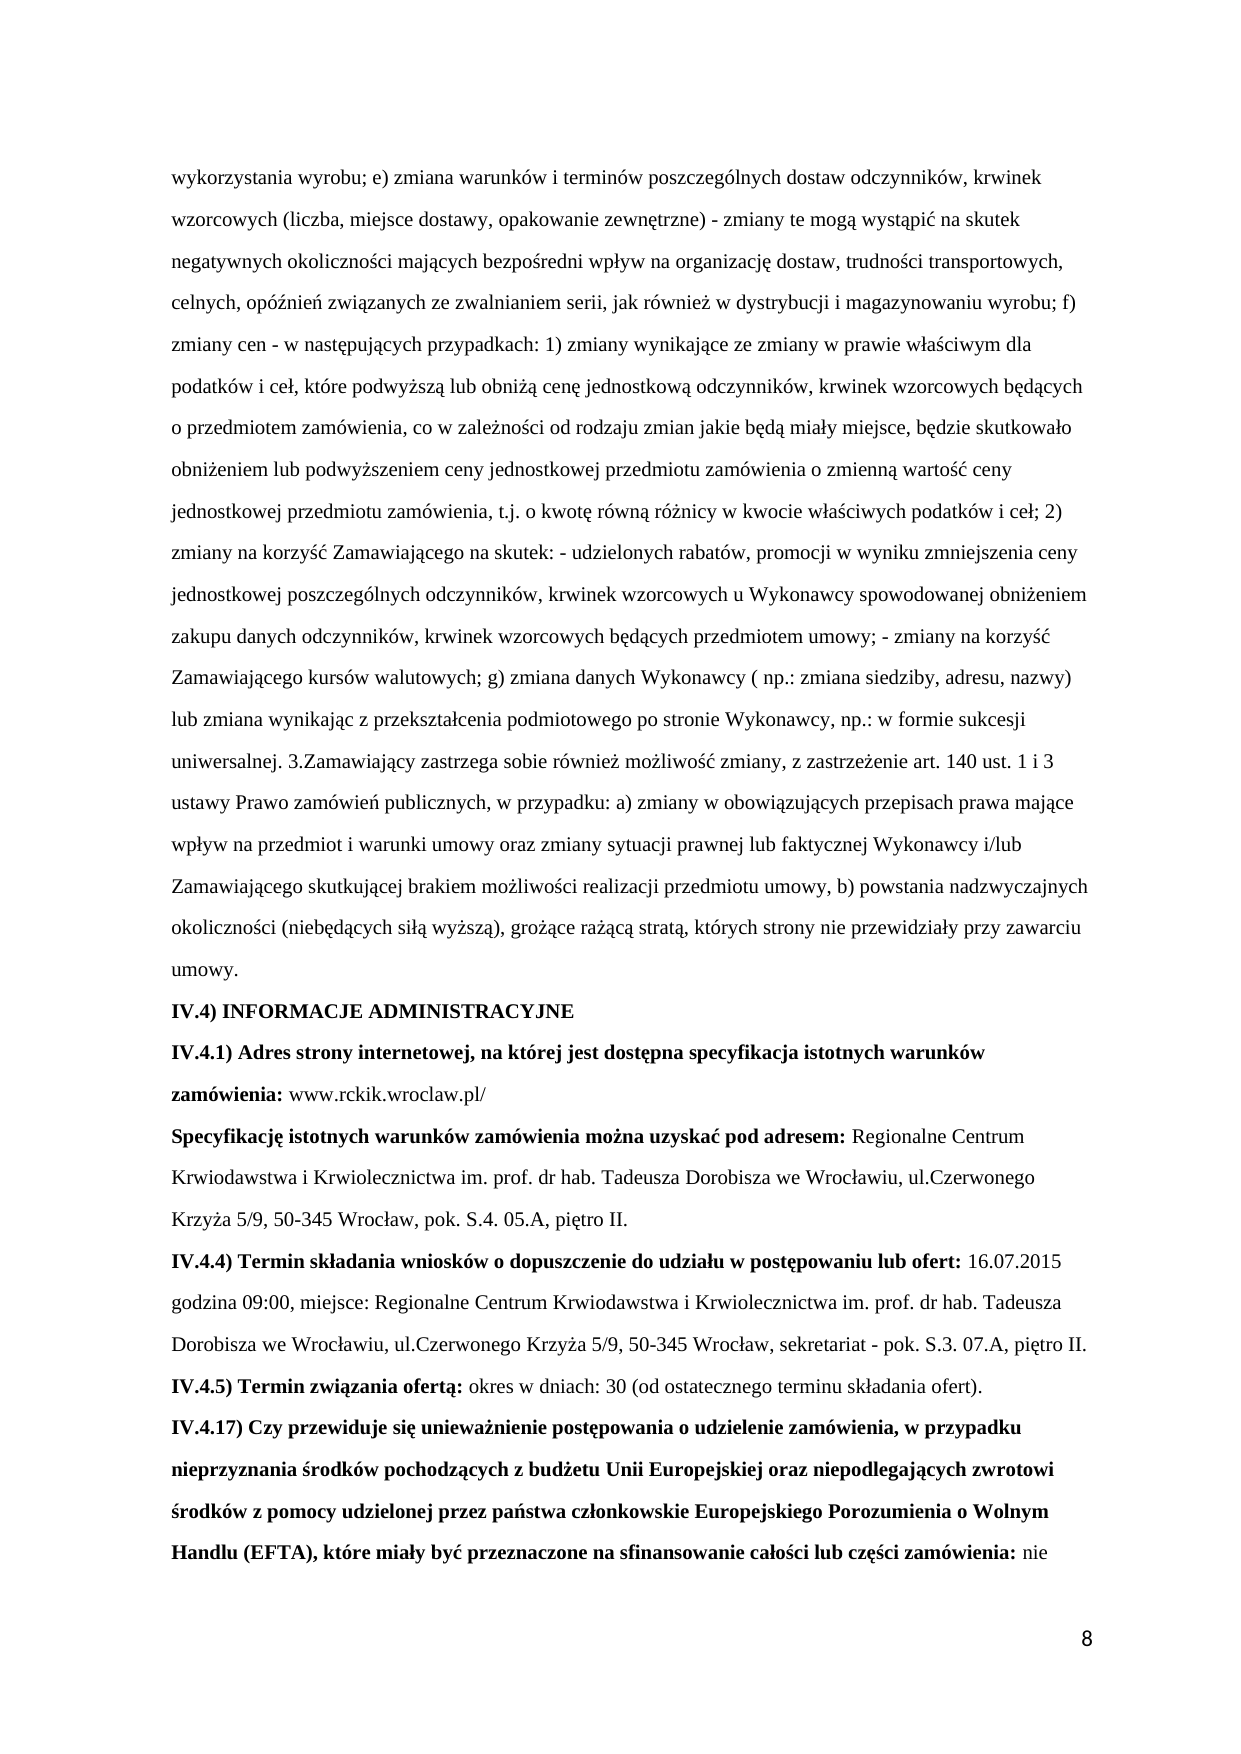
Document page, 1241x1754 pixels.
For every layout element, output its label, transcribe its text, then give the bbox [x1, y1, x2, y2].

text IV.4.4) Termin składania wniosków o dopuszczenie do udziału w postępowaniu lub ofert: 16.07.2015 godzina 09:00, miejsce: Regionalne Centrum Krwiodawstwa i Krwiolecznictwa im. prof. dr hab. Tadeusza Dorobisza we Wrocławiu, ul.Czerwonego Krzyża 5/9, 50-345 Wrocław, sekretariat - pok. S.3. 07.A, piętro II. [171, 1231, 1093, 1356]
text IV.4) INFORMACJE ADMINISTRACYJNE [171, 981, 1093, 1023]
text IV.4.17) Czy przewiduje się unieważnienie postępowania o udzielenie zamówienia, w przypadku nieprzyznania środków pochodzących z budżetu Unii Europejskiej oraz niepodlegających zwrotowi środków z pomocy udzielonej przez państwa członkowskie Europejskiego Porozumienia o Wolnym Handlu (EFTA), które miały być przeznaczone na sfinansowanie całości lub części zamówienia: nie [171, 1398, 1093, 1564]
text IV.4.5) Termin związania ofertą: okres w dniach: 30 (od ostatecznego terminu składania ofert). [171, 1356, 1093, 1398]
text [171, 148, 1093, 981]
text IV.4.1) Adres strony internetowej, na której jest dostępna specyfikacja istotnych warunków zamówienia: www.rckik.wroclaw.pl/ Specyfikację istotnych warunków zamówienia można uzyskać pod adresem: Regionalne Centrum Krwiodawstwa i Krwiolecznictwa im. prof. dr hab. Tadeusza Dorobisza we Wrocławiu, ul.Czerwonego Krzyża 5/9, 50-345 Wrocław, pok. S.4. 05.A, piętro II. [171, 1023, 1093, 1231]
